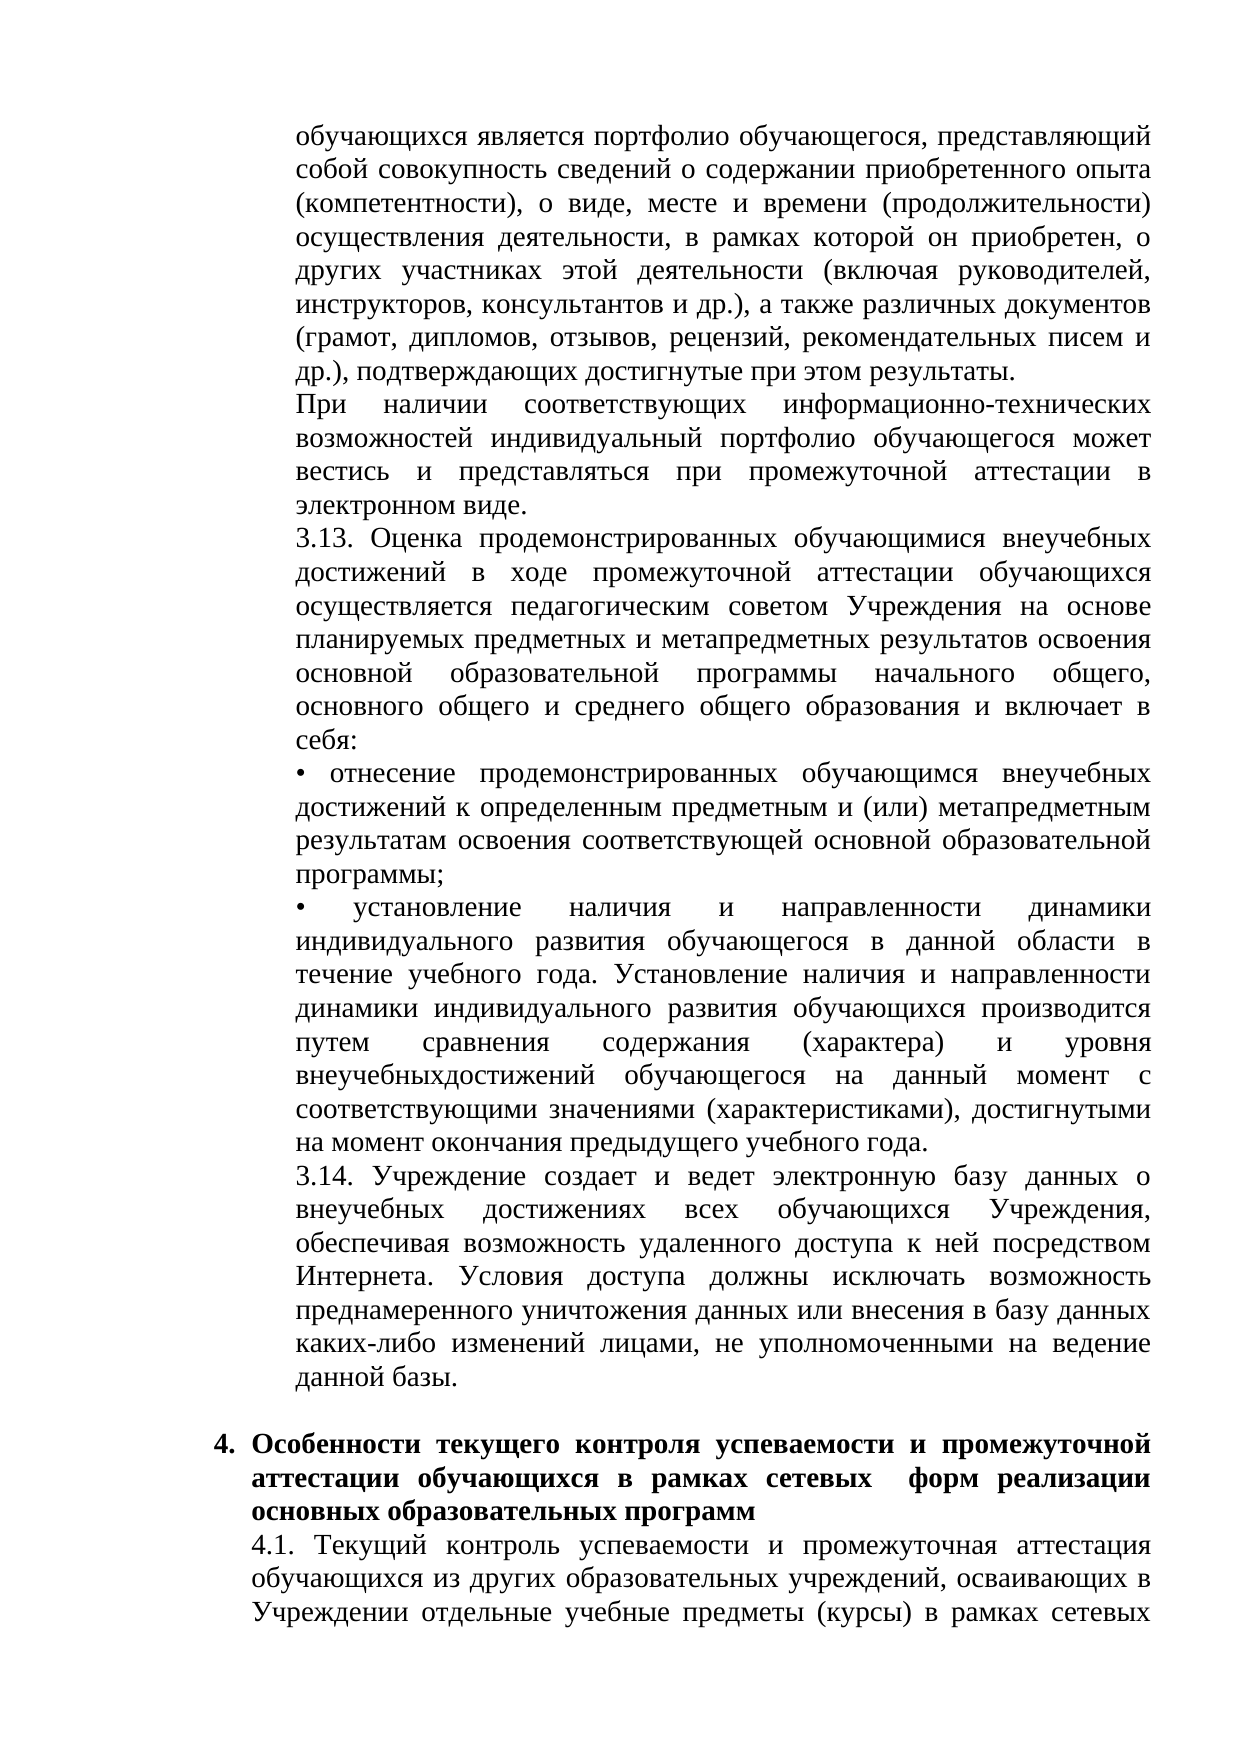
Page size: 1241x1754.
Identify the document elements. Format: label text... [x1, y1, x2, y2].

list Особенности текущего контроля успеваемости и промежуточной аттестации обучающихся в рамках сетевых форм реализации основных образовательных программ [213, 1426, 1152, 1527]
text • отнесение продемонстрированных обучающимся внеучебных достижений к определенным предметным и (или) метапредметным результатам освоения соответствующей основной образовательной программы; [295, 755, 1152, 889]
text При наличии соответствующих информационно-технических возможностей индивидуальный портфолио обучающегося может вестись и представляться при промежуточной аттестации в электронном виде. [295, 386, 1152, 521]
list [251, 1527, 1152, 1627]
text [295, 118, 1152, 386]
text • установление наличия и направленности динамики индивидуального развития обучающегося в данной области в течение учебного года. Установление наличия и направленности динамики индивидуального развития обучающихся производится путем сравнения содержания (характера) и уровня внеучебныхдостижений обучающегося на данный момент с соответствующими значениями (характеристиками), достигнутыми на момент окончания предыдущего учебного года. [295, 889, 1152, 1158]
text 3.13. Оценка продемонстрированных обучающимися внеучебных достижений в ходе промежуточной аттестации обучающихся осуществляется педагогическим советом Учреждения на основе планируемых предметных и метапредметных результатов освоения основной образовательной программы начального общего, основного общего и среднего общего образования и включает в себя: [295, 521, 1152, 755]
text 3.14. Учреждение создает и ведет электронную базу данных о внеучебных достижениях всех обучающихся Учреждения, обеспечивая возможность удаленного доступа к ней посредством Интернета. Условия доступа должны исключать возможность преднамеренного уничтожения данных или внесения в базу данных каких-либо изменений лицами, не уполномоченными на ведение данной базы. [295, 1158, 1152, 1393]
